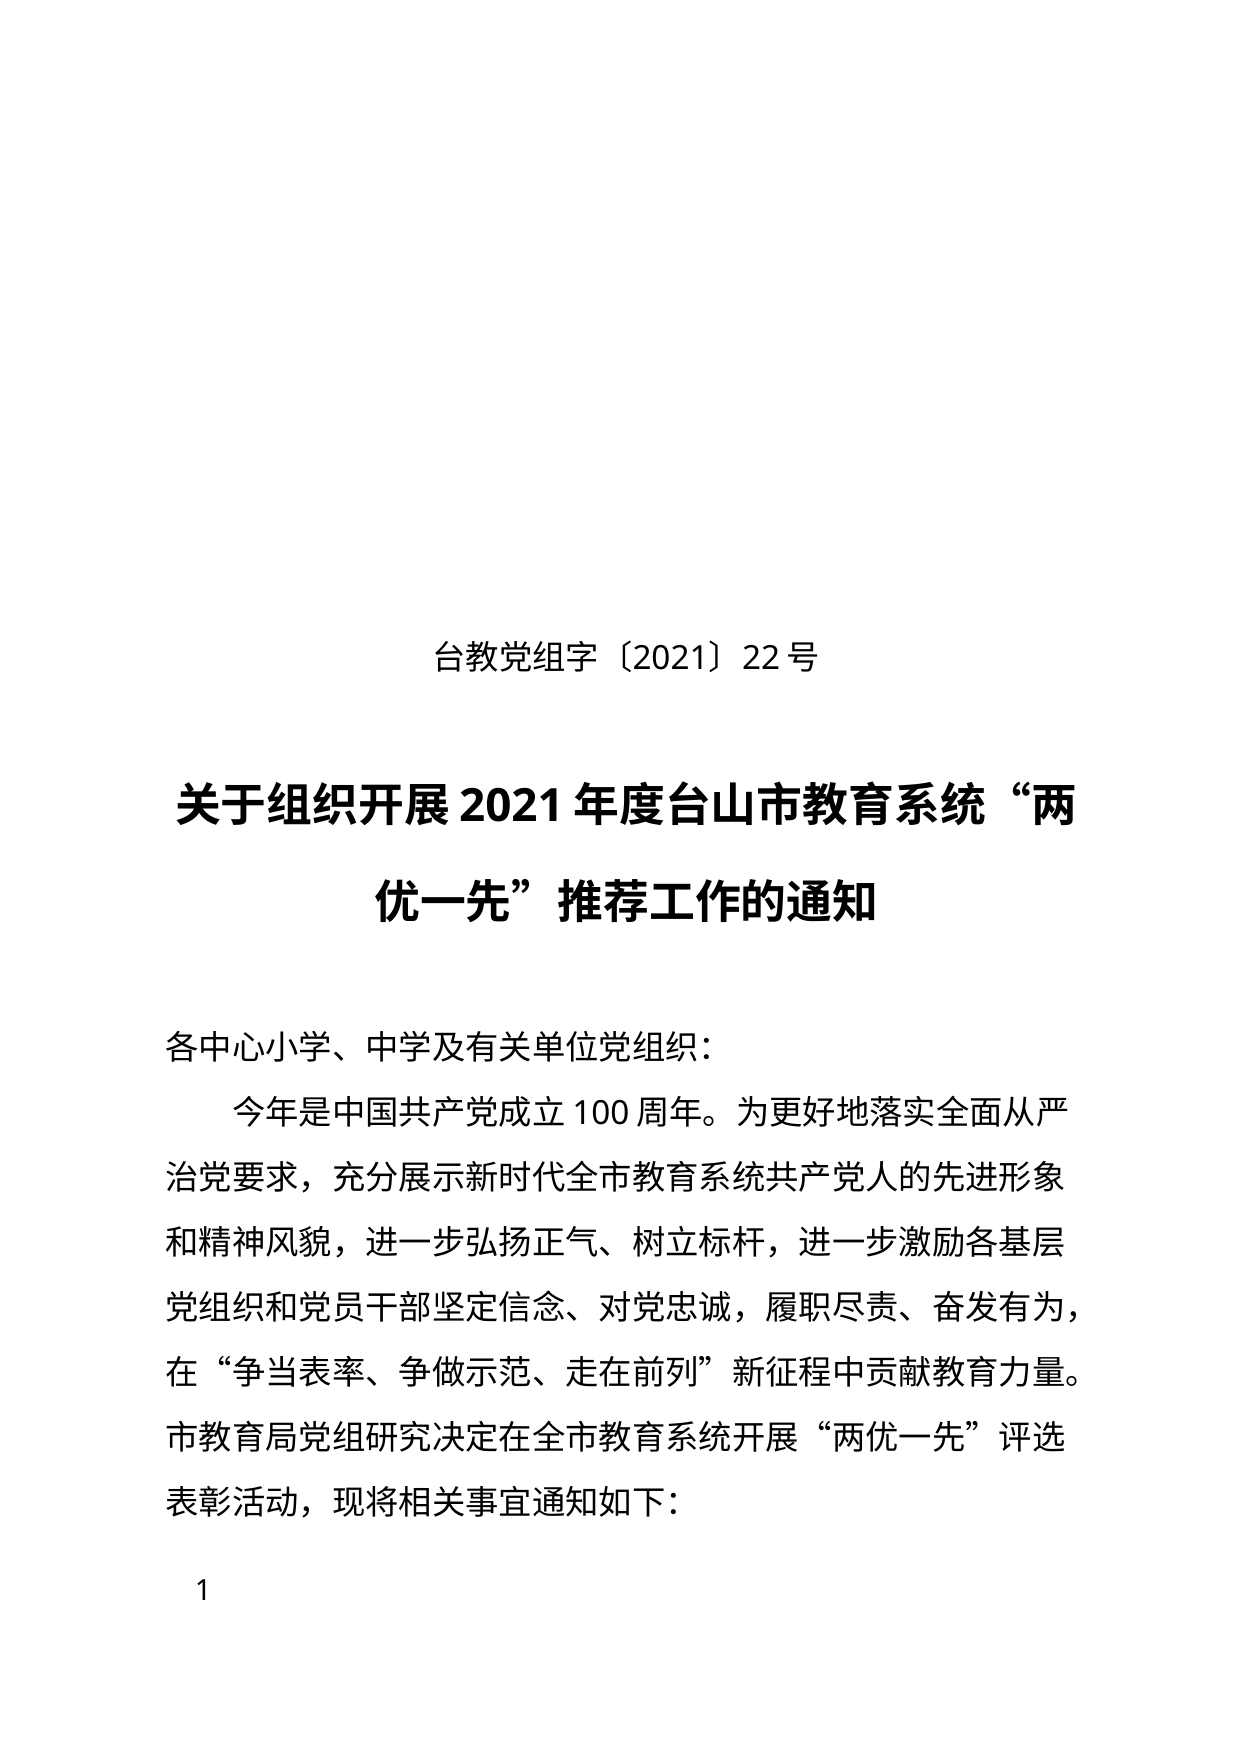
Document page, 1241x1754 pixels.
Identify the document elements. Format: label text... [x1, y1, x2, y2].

text 关于组织开展2021年度台山市教育系统“两优一先”推荐工作的通知 [165, 753, 1087, 948]
text 今年是中国共产党成立100周年。为更好地落实全面从严治党要求，充分展示新时代全市教育系统共产党人的先进形象和精神风貌，进一步弘扬正气、树立标杆，进一步激励各基层党组织和党员干部坚定信念、对党忠诚，履职尽责、奋发有为，在“争当表率、争做示范、走在前列”新征程中贡献教育力量。市教育局党组研究决定在全市教育系统开展“两优一先”评选表彰活动，现将相关事宜通知如下： [165, 1078, 1087, 1533]
text 各中心小学、中学及有关单位党组织： [165, 1013, 1087, 1078]
text 台教党组字〔2021〕22号 [198, 623, 1053, 688]
